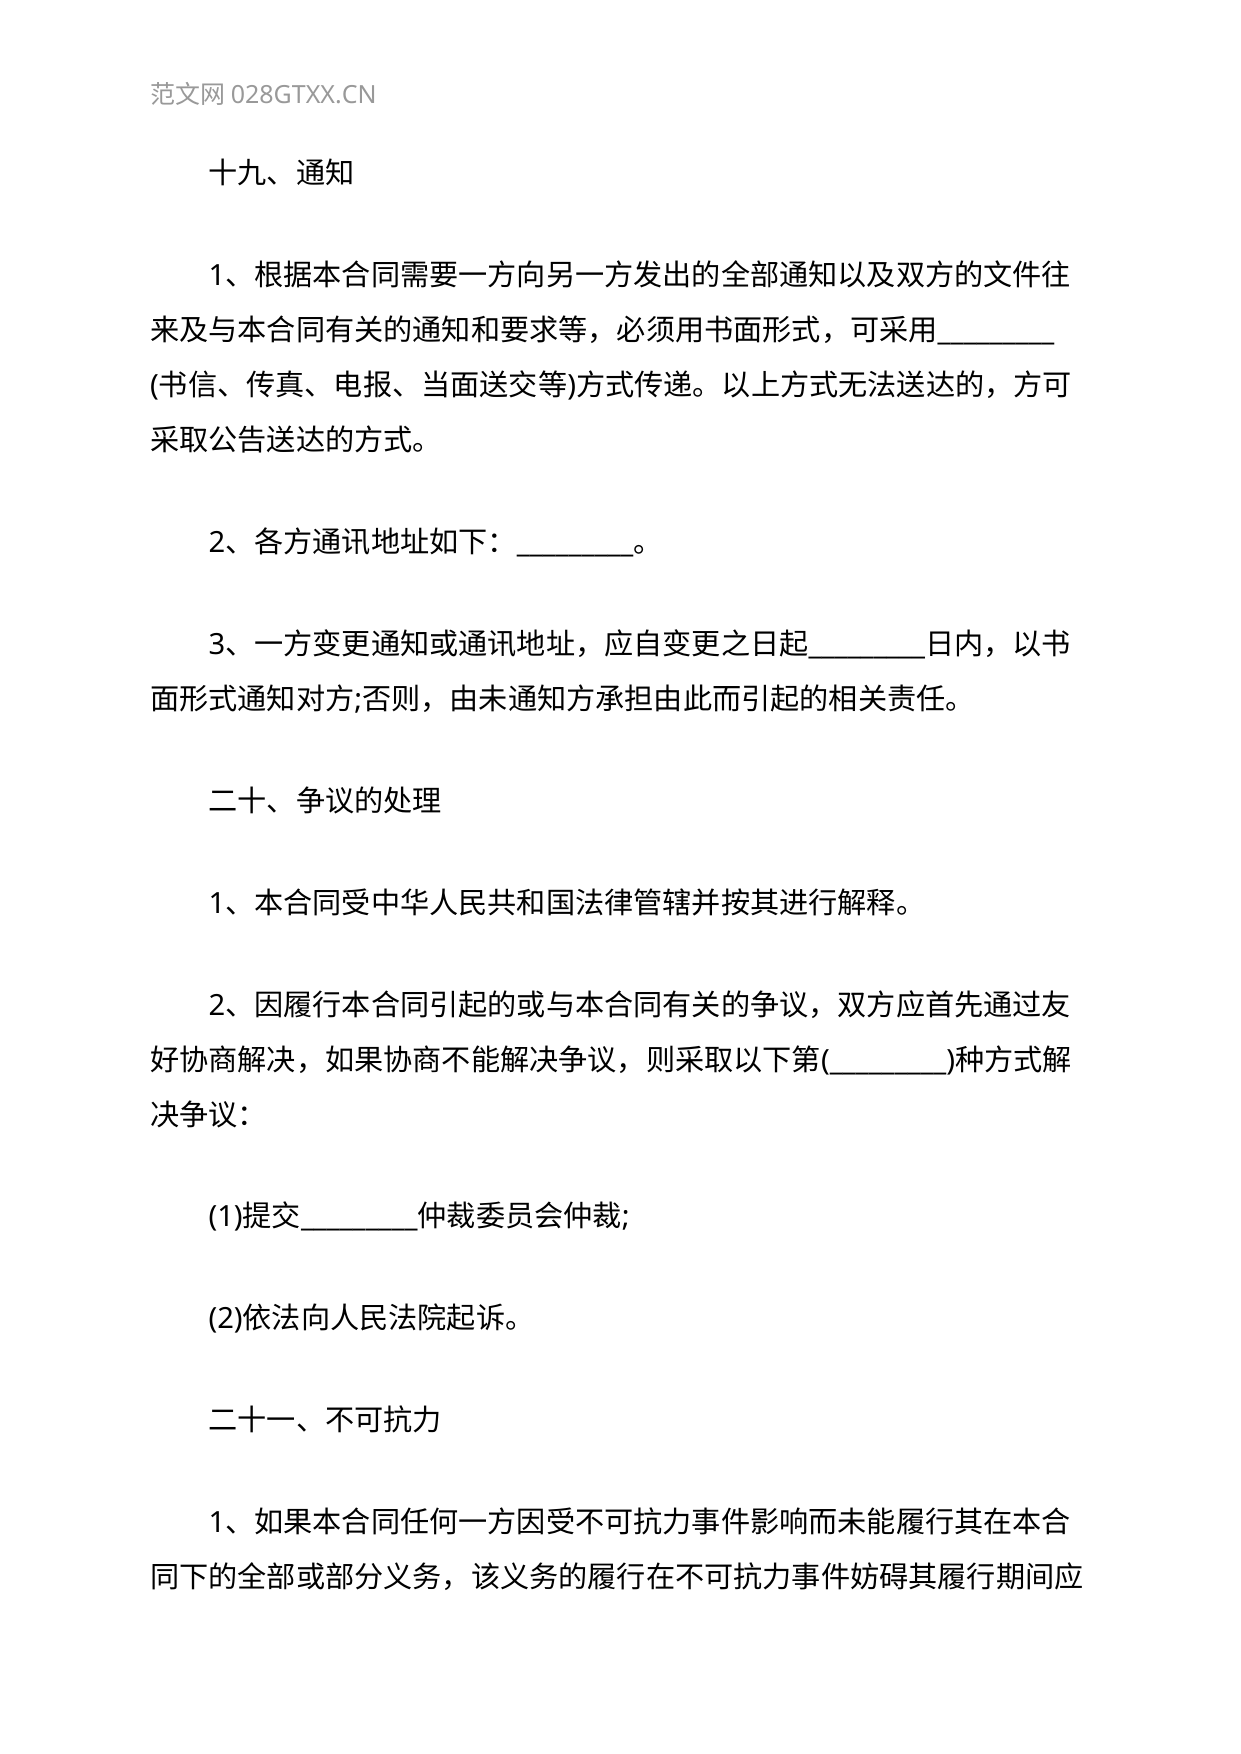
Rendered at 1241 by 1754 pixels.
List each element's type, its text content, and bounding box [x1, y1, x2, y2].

text 1、本合同受中华人民共和国法律管辖并按其进行解释。 [150, 879, 1090, 922]
text 1、根据本合同需要一方向另一方发出的全部通知以及双方的文件往来及与本合同有关的通知和要求等，必须用书面形式，可采用_________(书信、传真、电报、当面送交等)方式传递。以上方式无法送达的，方可采取公告送达的方式。 [150, 252, 1090, 459]
text (2)依法向人民法院起诉。 [150, 1295, 1090, 1337]
text 二十、争议的处理 [150, 777, 1090, 820]
text 二十一、不可抗力 [150, 1397, 1090, 1439]
text 3、一方变更通知或通讯地址，应自变更之日起_________日内，以书面形式通知对方;否则，由未通知方承担由此而引起的相关责任。 [150, 621, 1090, 718]
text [150, 1499, 1090, 1596]
text 2、因履行本合同引起的或与本合同有关的争议，双方应首先通过友好协商解决，如果协商不能解决争议，则采取以下第(_________)种方式解决争议： [150, 981, 1090, 1133]
text 十九、通知 [150, 150, 1090, 192]
text 2、各方通讯地址如下：_________。 [150, 518, 1090, 561]
text (1)提交_________仲裁委员会仲裁; [150, 1193, 1090, 1235]
